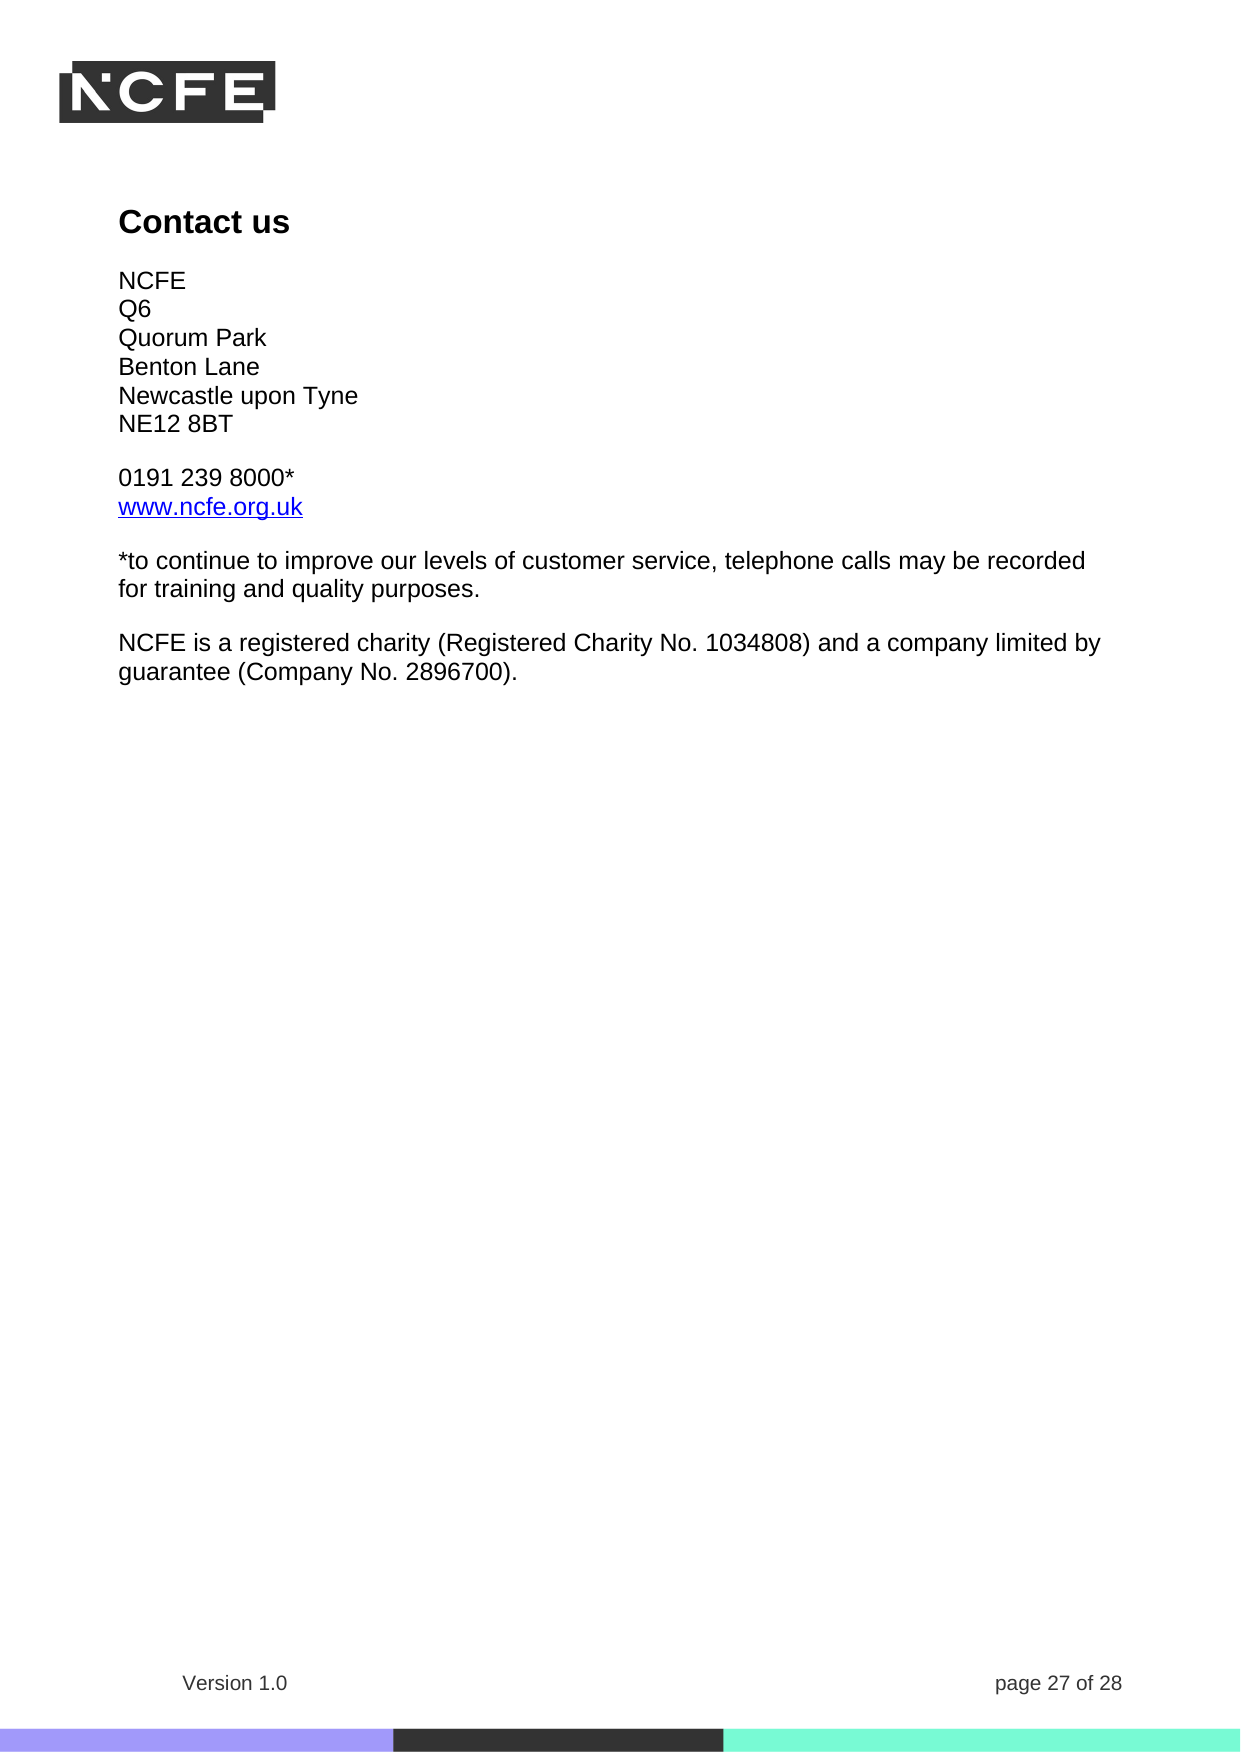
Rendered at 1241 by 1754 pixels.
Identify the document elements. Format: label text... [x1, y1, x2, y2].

picture [0, 1728, 1241, 1752]
text NE12 8BT [118, 409, 1122, 438]
text Q6 [118, 294, 1122, 323]
text NCFE [118, 266, 1122, 294]
text 0191 239 8000* [118, 463, 1122, 492]
text Newcastle upon Tyne [118, 381, 1122, 409]
text *to continue to improve our levels of customer service, telephone calls may be recorded for training and quality purposes. [118, 546, 1122, 603]
text Benton Lane [118, 352, 1122, 381]
picture [59, 61, 276, 123]
text Quorum Park [118, 323, 1122, 352]
subtitle Contact us [118, 202, 1122, 241]
text www.ncfe.org.uk [118, 492, 1122, 521]
text NCFE is a registered charity (Registered Charity No. 1034808) and a company limited by guarantee (Company No. 2896700). [118, 628, 1122, 686]
